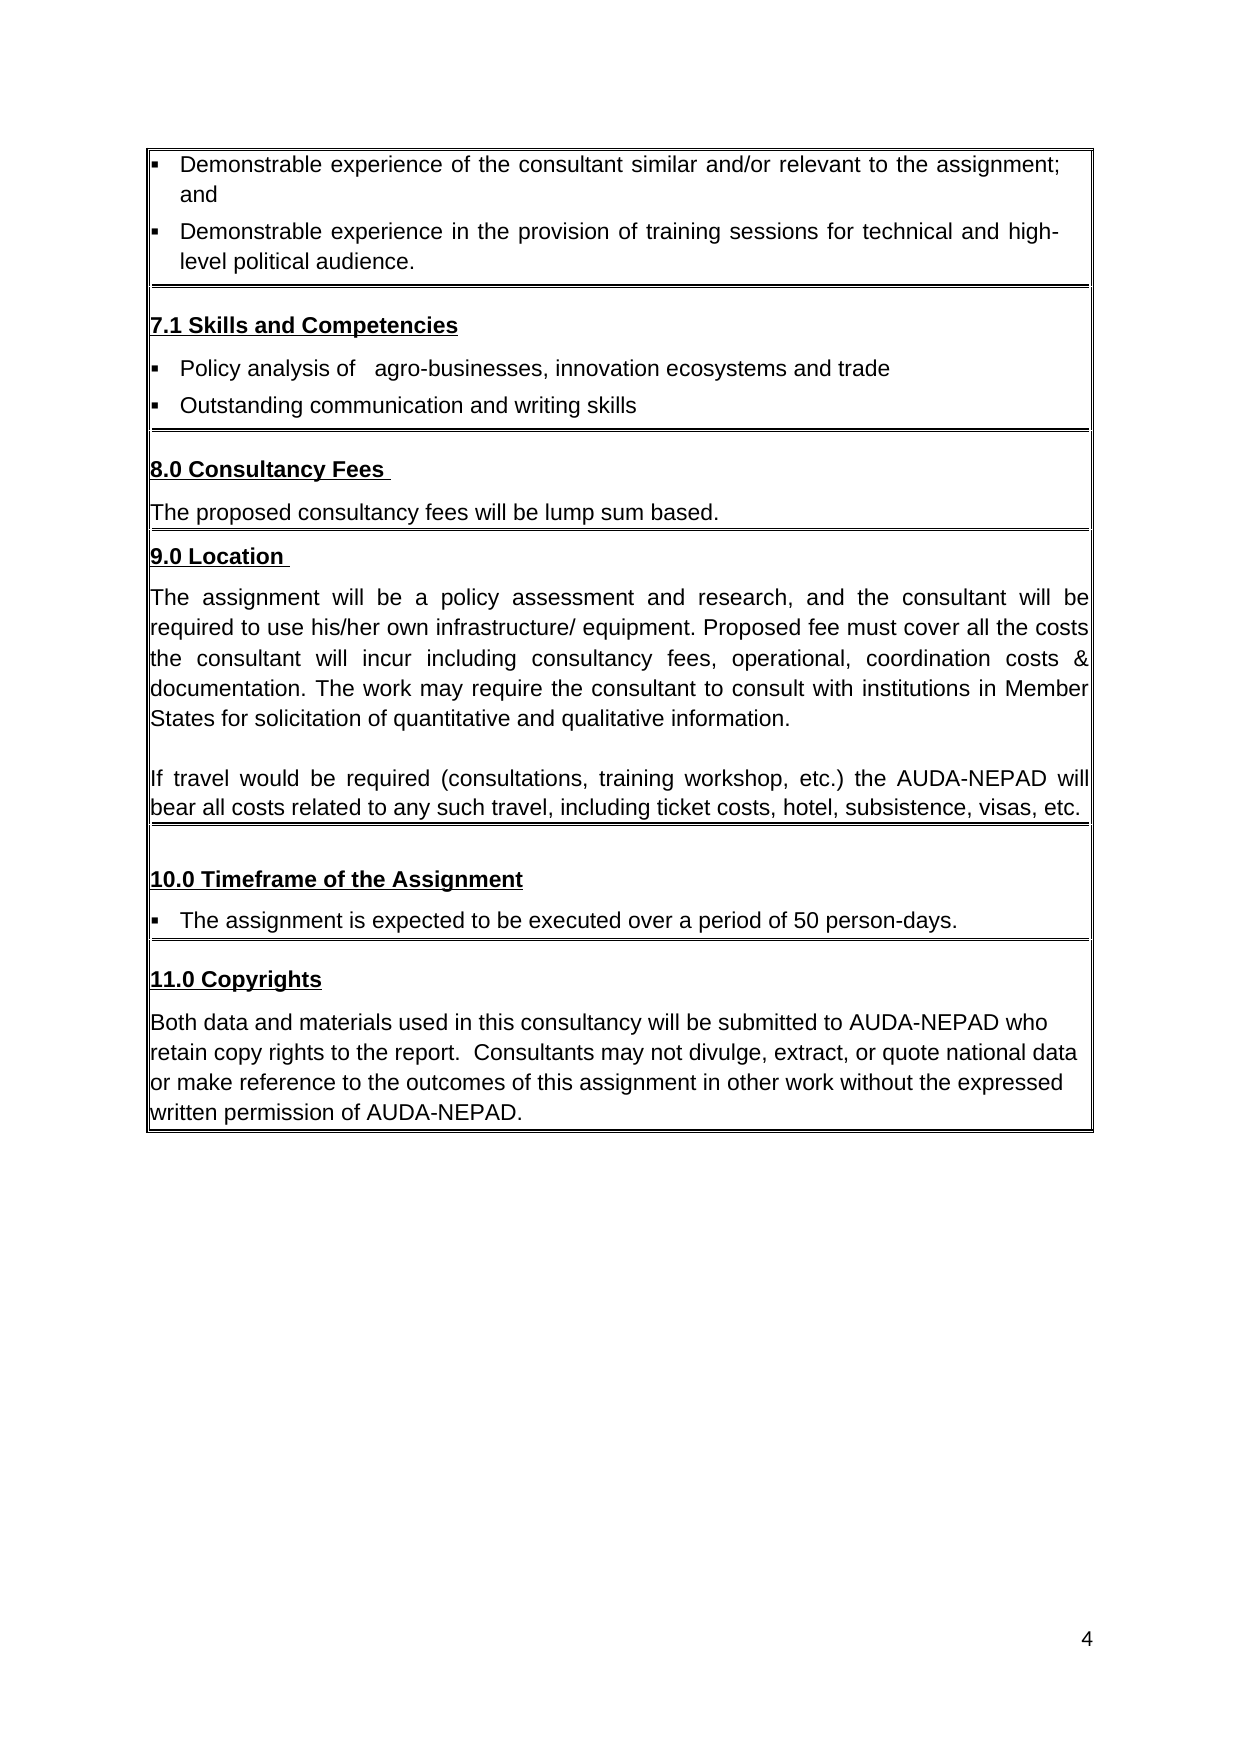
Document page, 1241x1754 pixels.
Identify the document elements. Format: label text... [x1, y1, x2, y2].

table_cell 9.0 Location The assignment will be a policy assessment and research, and the consultant will be required to use his/her own infrastructure/ equipment. Proposed fee must cover all the costs the consultant will incur including consultancy fees, operational, coordination costs & documentation. The work may require the consultant to consult with institutions in Member States for solicitation of quantitative and qualitative information. If travel would be required (consultations, training workshop, etc.) the AUDA-NEPAD will bear all costs related to any such travel, including ticket costs, hotel, subsistence, visas, etc. [150, 528, 1091, 822]
table_cell 10.0 Timeframe of the Assignment The assignment is expected to be executed over a period of 50 person-days. [150, 822, 1091, 938]
table_cell 7.1 Skills and Competencies Policy analysis of agro-businesses, innovation ecosystems and trade Outstanding communication and writing skills [150, 284, 1091, 428]
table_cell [150, 151, 1091, 284]
table_cell 11.0 Copyrights Both data and materials used in this consultancy will be submitted to AUDA-NEPAD who retain copy rights to the report. Consultants may not divulge, extract, or quote national data or make reference to the outcomes of this assignment in other work without the expressed written permission of AUDA-NEPAD. [148, 938, 1092, 1129]
table_cell 8.0 Consultancy Fees The proposed consultancy fees will be lump sum based. [150, 428, 1091, 527]
